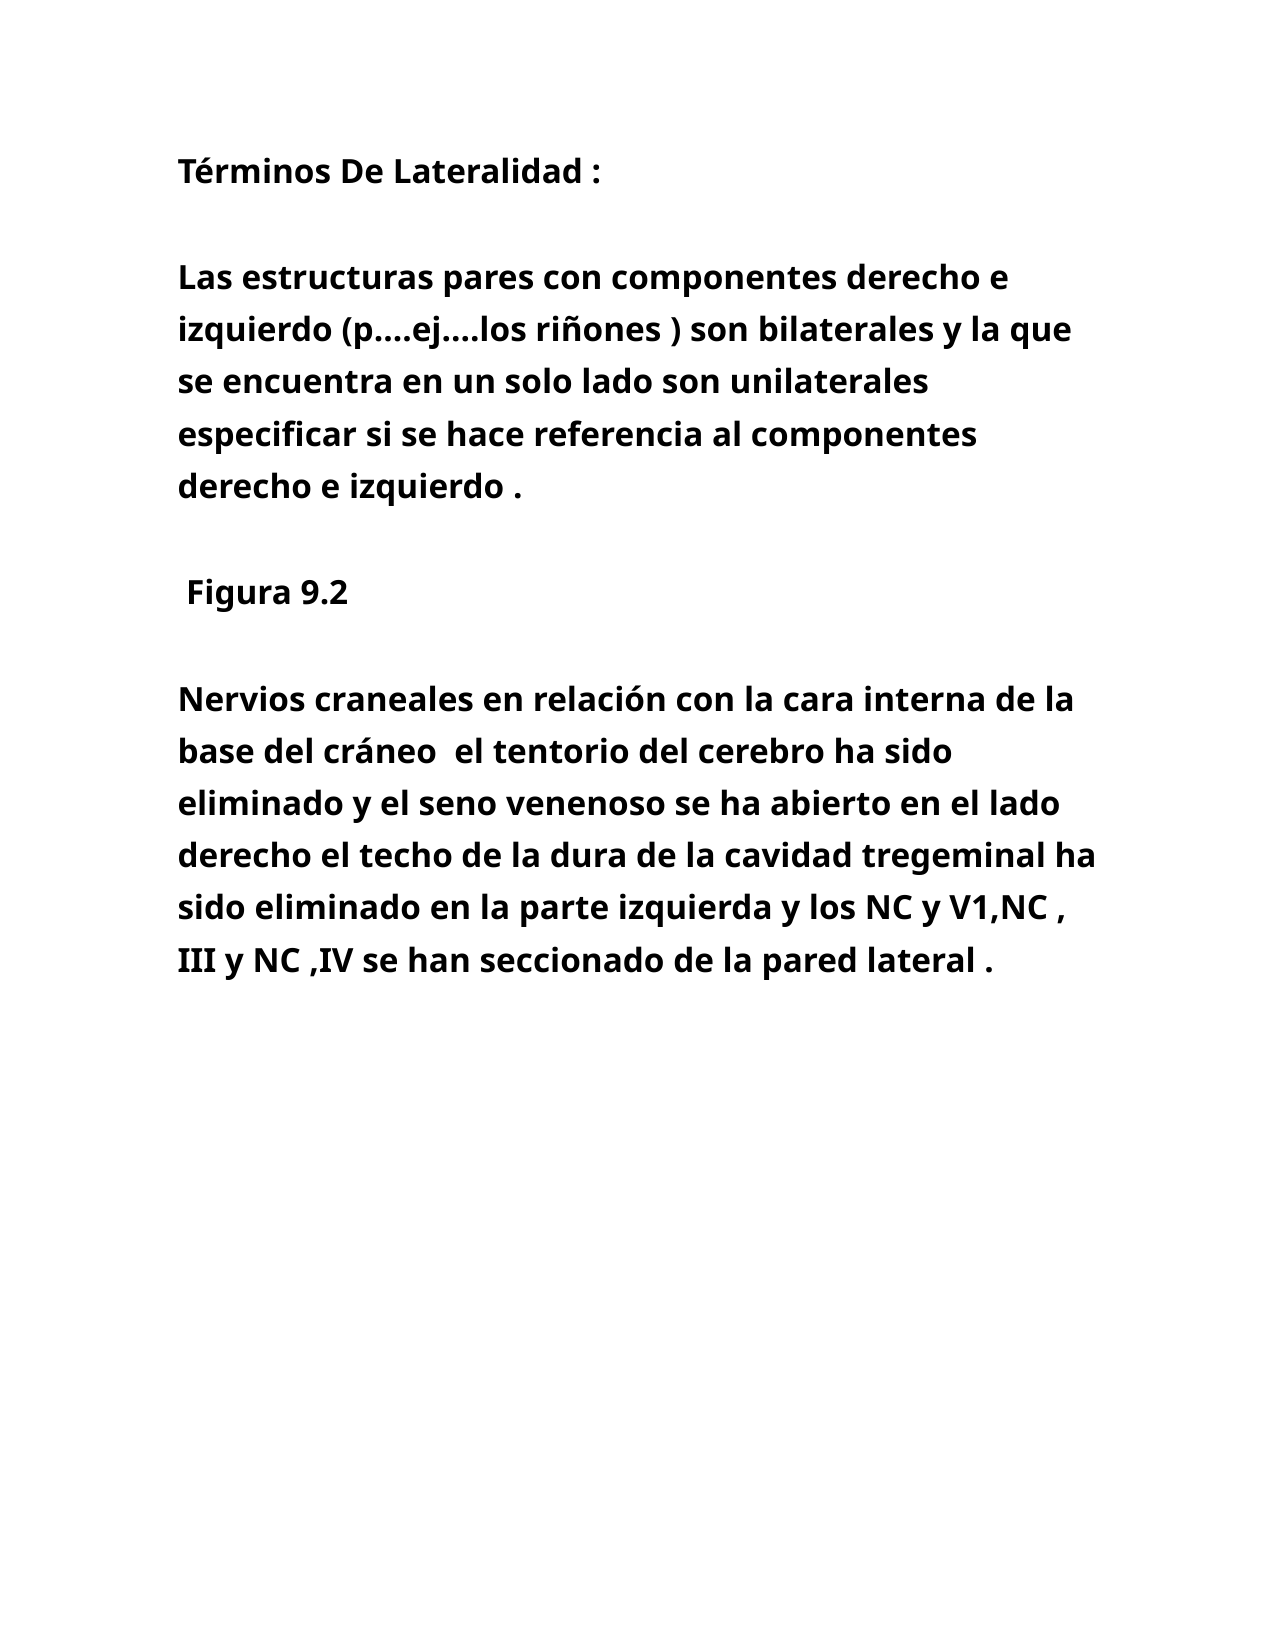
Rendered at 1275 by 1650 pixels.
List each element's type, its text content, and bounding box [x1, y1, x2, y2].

text Términos De Lateralidad : [177, 148, 1098, 232]
text Nervios craneales en relación con la cara interna de la base del cráneo el tentorio del cerebro ha sido eliminado y el seno venenoso se ha abierto en el lado derecho el techo de la dura de la cavidad tregeminal ha sido eliminado en la parte izquierda y los NC y V1,NC , III y NC ,IV se han seccionado de la pared lateral . [177, 675, 1098, 1021]
text Figura 9.2 [177, 569, 1098, 654]
text Las estructuras pares con componentes derecho e izquierdo (p….ej.…los riñones ) son bilaterales y la que se encuentra en un solo lado son unilaterales especificar si se hace referencia al componentes derecho e izquierdo . [177, 254, 1098, 547]
